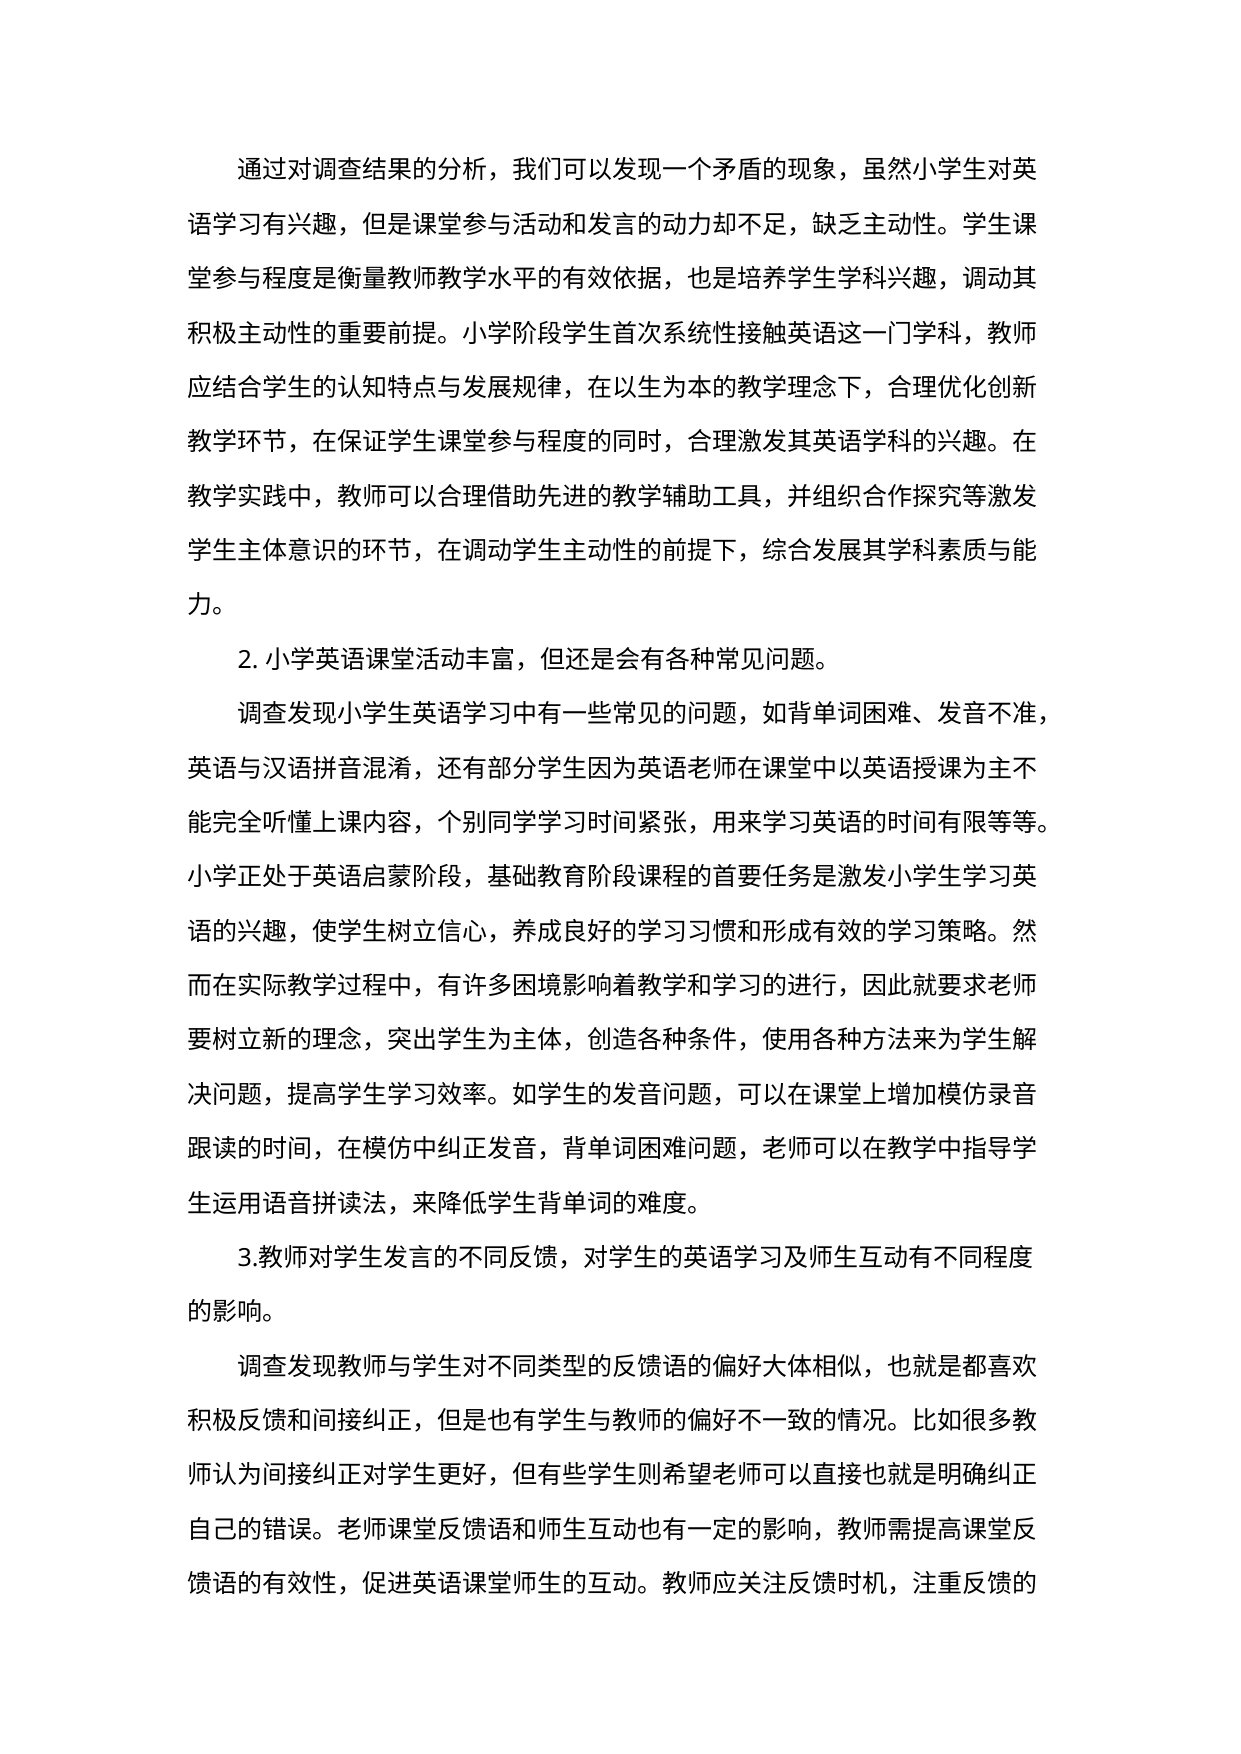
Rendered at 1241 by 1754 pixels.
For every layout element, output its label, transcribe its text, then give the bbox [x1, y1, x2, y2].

text 2. 小学英语课堂活动丰富，但还是会有各种常见问题。 [187, 639, 1053, 676]
text 调查发现小学生英语学习中有一些常见的问题，如背单词困难、发音不准，英语与汉语拼音混淆，还有部分学生因为英语老师在课堂中以英语授课为主不能完全听懂上课内容，个别同学学习时间紧张，用来学习英语的时间有限等等。小学正处于英语启蒙阶段，基础教育阶段课程的首要任务是激发小学生学习英语的兴趣，使学生树立信心，养成良好的学习习惯和形成有效的学习策略。然而在实际教学过程中，有许多困境影响着教学和学习的进行，因此就要求老师要树立新的理念，突出学生为主体，创造各种条件，使用各种方法来为学生解决问题，提高学生学习效率。如学生的发音问题，可以在课堂上增加模仿录音跟读的时间，在模仿中纠正发音，背单词困难问题，老师可以在教学中指导学生运用语音拼读法，来降低学生背单词的难度。 [187, 694, 1053, 1219]
text 通过对调查结果的分析，我们可以发现一个矛盾的现象，虽然小学生对英语学习有兴趣，但是课堂参与活动和发言的动力却不足，缺乏主动性。学生课堂参与程度是衡量教师教学水平的有效依据，也是培养学生学科兴趣，调动其积极主动性的重要前提。小学阶段学生首次系统性接触英语这一门学科，教师应结合学生的认知特点与发展规律，在以生为本的教学理念下，合理优化创新教学环节，在保证学生课堂参与程度的同时，合理激发其英语学科的兴趣。在教学实践中，教师可以合理借助先进的教学辅助工具，并组织合作探究等激发学生主体意识的环节，在调动学生主动性的前提下，综合发展其学科素质与能力。 [187, 150, 1053, 621]
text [187, 1346, 1053, 1600]
text 3.教师对学生发言的不同反馈，对学生的英语学习及师生互动有不同程度的影响。 [187, 1237, 1053, 1328]
